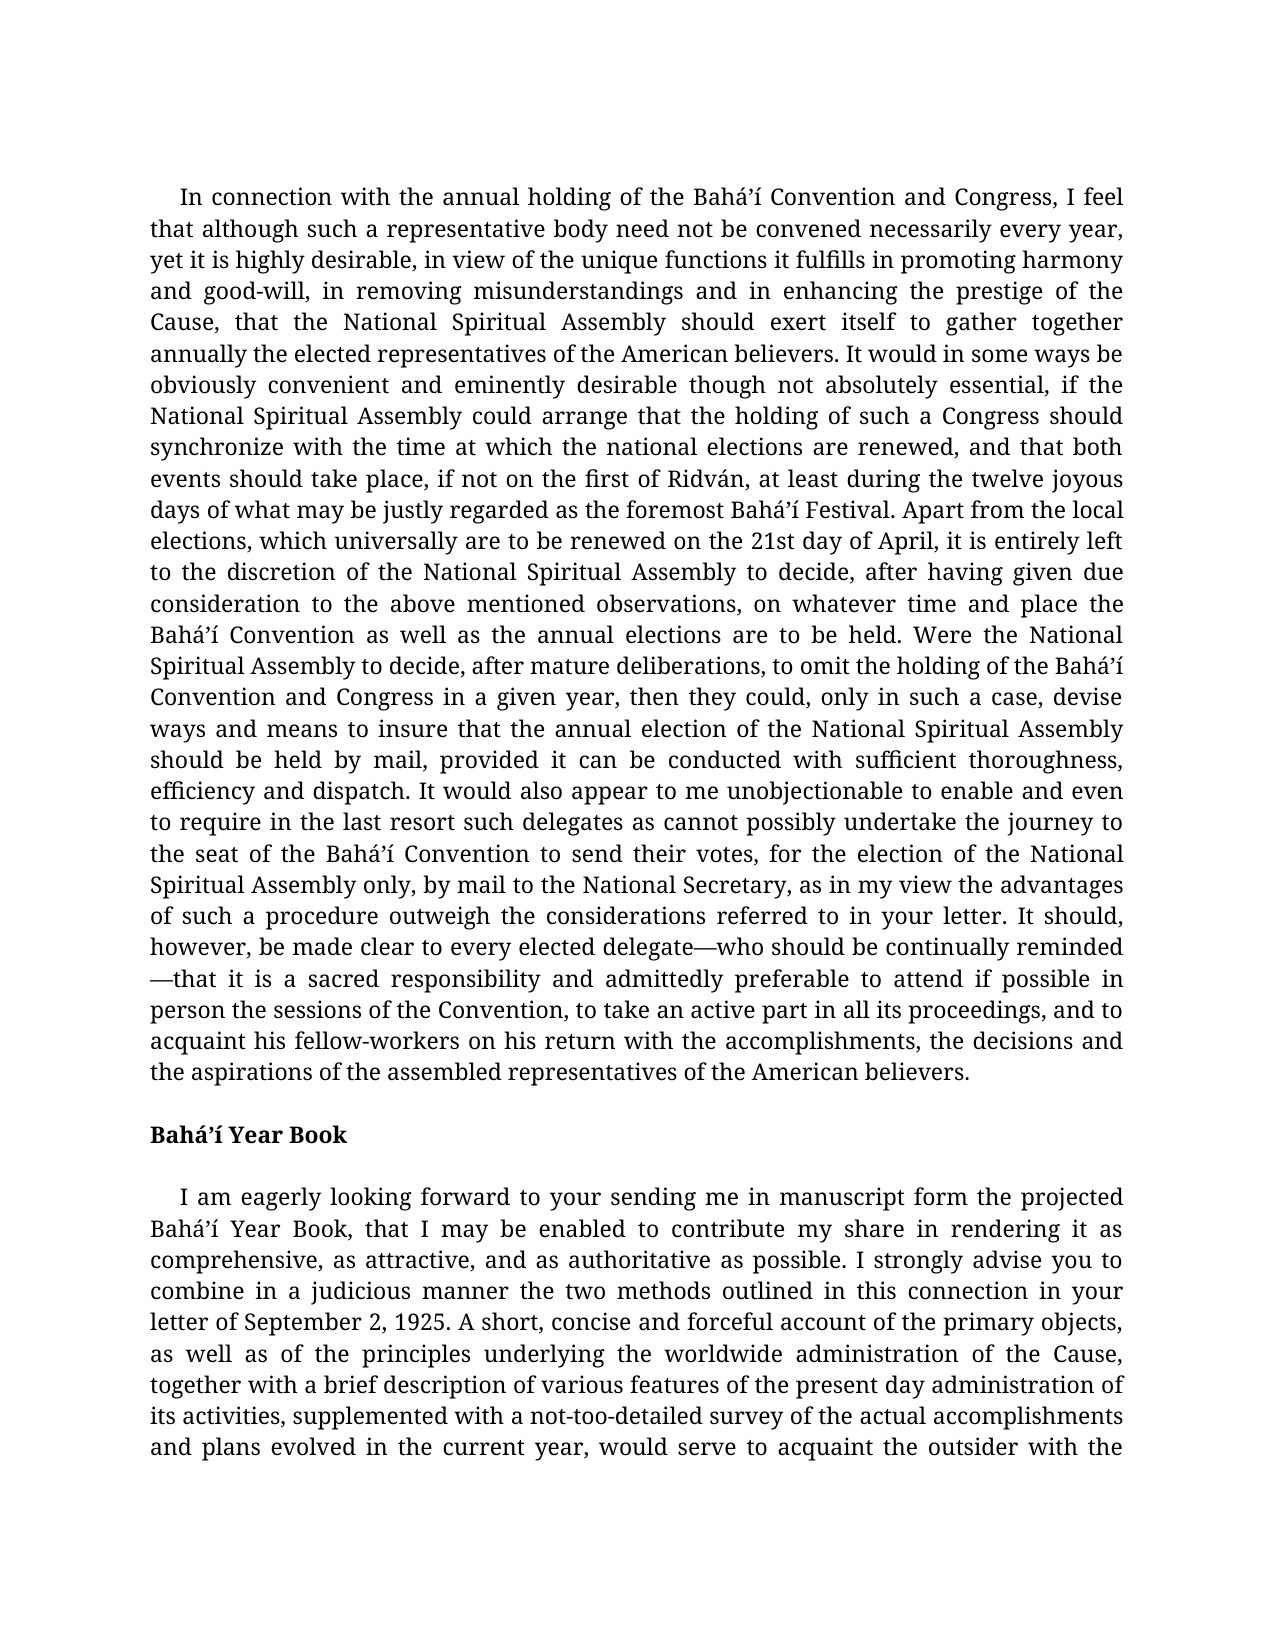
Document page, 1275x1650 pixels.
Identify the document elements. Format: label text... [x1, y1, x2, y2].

text In connection with the annual holding of the Bahá’í Convention and Congress, I feel that although such a representative body need not be convened necessarily every year, yet it is highly desirable, in view of the unique functions it fulfills in promoting harmony and good-will, in removing misunderstandings and in enhancing the prestige of the Cause, that the National Spiritual Assembly should exert itself to gather together annually the elected representatives of the American believers. It would in some ways be obviously convenient and eminently desirable though not absolutely essential, if the National Spiritual Assembly could arrange that the holding of such a Congress should synchronize with the time at which the national elections are renewed, and that both events should take place, if not on the first of Ridván, at least during the twelve joyous days of what may be justly regarded as the foremost Bahá’í Festival. Apart from the local elections, which universally are to be renewed on the 21st day of April, it is entirely left to the discretion of the National Spiritual Assembly to decide, after having given due consideration to the above mentioned observations, on whatever time and place the Bahá’í Convention as well as the annual elections are to be held. Were the National Spiritual Assembly to decide, after mature deliberations, to omit the holding of the Bahá’í Convention and Congress in a given year, then they could, only in such a case, devise ways and means to insure that the annual election of the National Spiritual Assembly should be held by mail, provided it can be conducted with sufficient thoroughness, efficiency and dispatch. It would also appear to me unobjectionable to enable and even to require in the last resort such delegates as cannot possibly undertake the journey to the seat of the Bahá’í Convention to send their votes, for the election of the National Spiritual Assembly only, by mail to the National Secretary, as in my view the advantages of such a procedure outweigh the considerations referred to in your letter. It should, however, be made clear to every elected delegate—who should be continually reminded—that it is a sacred responsibility and admittedly preferable to attend if possible in person the sessions of the Convention, to take an active part in all its proceedings, and to acquaint his fellow-workers on his return with the accomplishments, the decisions and the aspirations of the assembled representatives of the American believers. [150, 181, 1125, 1087]
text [150, 1181, 1125, 1462]
